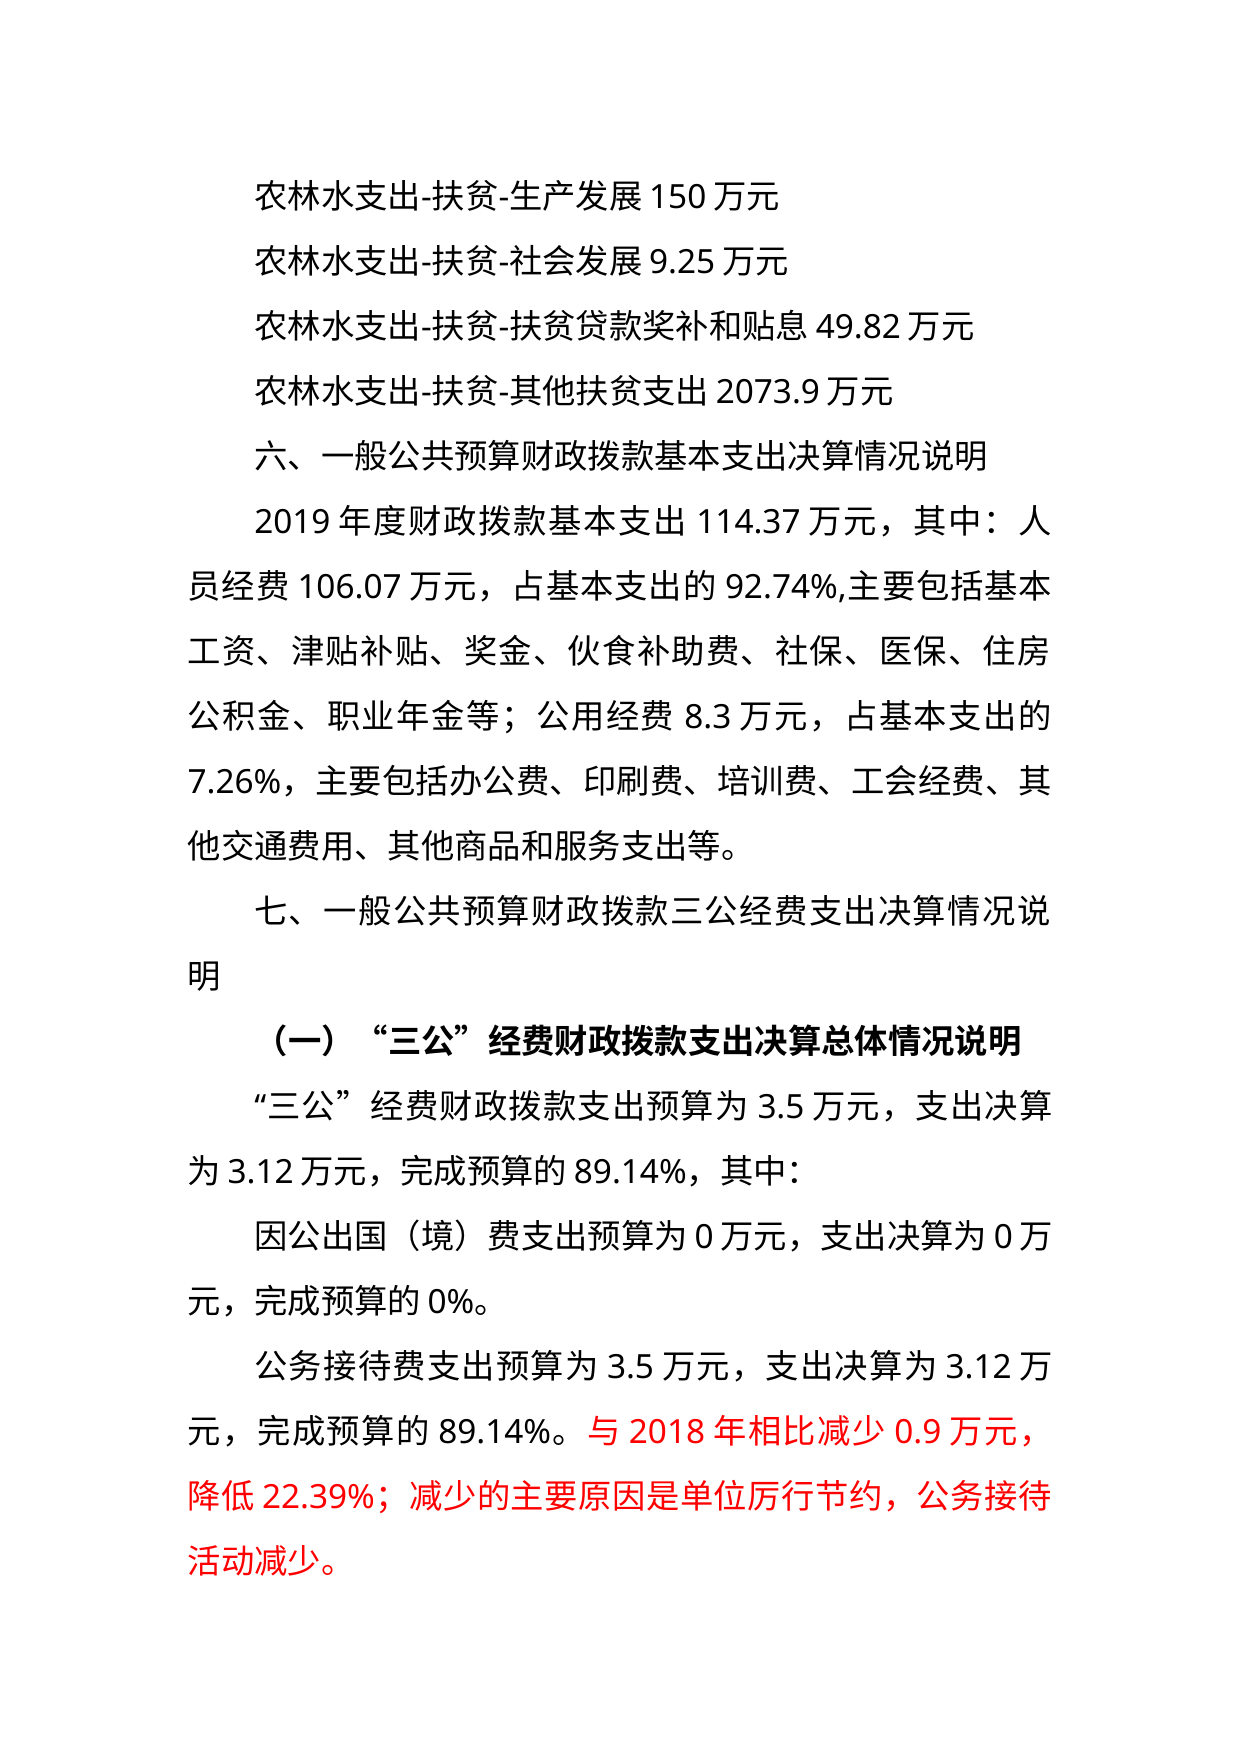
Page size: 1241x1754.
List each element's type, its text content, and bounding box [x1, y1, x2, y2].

text “三公”经费财政拨款支出预算为3.5万元，支出决算为3.12万元，完成预算的89.14%，其中： [187, 1072, 1053, 1202]
text 六、一般公共预算财政拨款基本支出决算情况说明 [187, 422, 1053, 487]
text 农林水支出-扶贫-生产发展150万元 [187, 162, 1053, 227]
text 2019年度财政拨款基本支出114.37万元，其中：人员经费106.07万元，占基本支出的92.74%,主要包括基本工资、津贴补贴、奖金、伙食补助费、社保、医保、住房公积金、职业年金等；公用经费8.3万元，占基本支出的7.26%，主要包括办公费、印刷费、培训费、工会经费、其他交通费用、其他商品和服务支出等。 [187, 487, 1053, 877]
text 农林水支出-扶贫-扶贫贷款奖补和贴息49.82万元 [187, 292, 1053, 357]
text 七、一般公共预算财政拨款三公经费支出决算情况说明 [187, 877, 1053, 1007]
text （一）“三公”经费财政拨款支出决算总体情况说明 [187, 1007, 1053, 1072]
text 因公出国（境）费支出预算为0万元，支出决算为0万元，完成预算的0%。 [187, 1202, 1053, 1332]
text 农林水支出-扶贫-社会发展9.25万元 [187, 227, 1053, 292]
text 农林水支出-扶贫-其他扶贫支出2073.9万元 [187, 357, 1053, 422]
text 公务接待费支出预算为3.5万元，支出决算为3.12万元，完成预算的89.14%。与2018年相比减少0.9万元，降低22.39%；减少的主要原因是单位厉行节约，公务接待活动减少。 [187, 1332, 1053, 1592]
